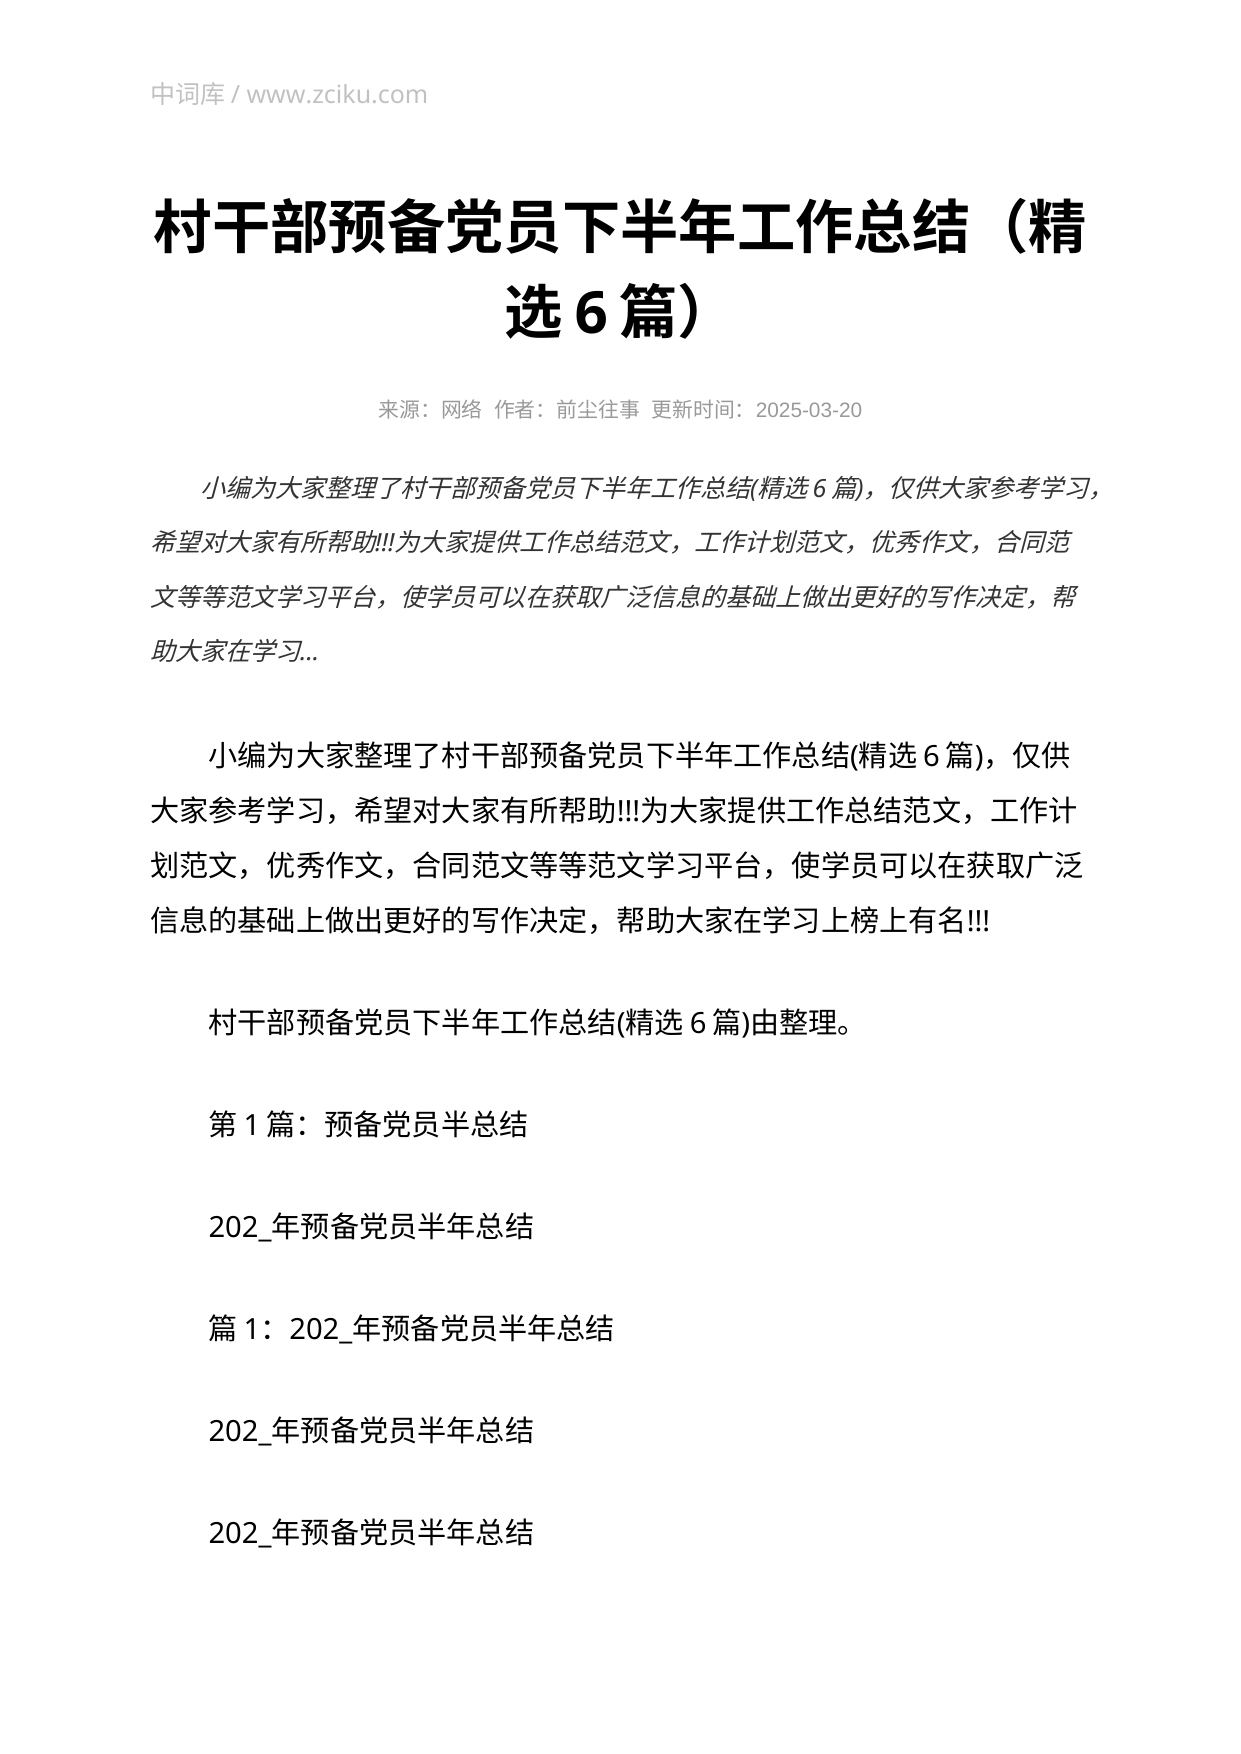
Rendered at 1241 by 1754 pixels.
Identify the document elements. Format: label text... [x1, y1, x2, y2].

text 小编为大家整理了村干部预备党员下半年工作总结(精选6篇)，仅供大家参考学习，希望对大家有所帮助!!!为大家提供工作总结范文，工作计划范文，优秀作文，合同范文等等范文学习平台，使学员可以在获取广泛信息的基础上做出更好的写作决定，帮助大家在学习... [150, 468, 1090, 668]
text 202_年预备党员半年总结 [150, 1407, 1090, 1450]
text 202_年预备党员半年总结 [150, 1203, 1090, 1246]
text 篇1：202_年预备党员半年总结 [150, 1305, 1090, 1348]
text 来源：网络 作者：前尘往事 更新时间：2025-03-20 [150, 397, 1090, 421]
subtitle 村干部预备党员下半年工作总结（精选6篇） [150, 181, 1090, 351]
text 第1篇：预备党员半总结 [150, 1101, 1090, 1144]
text 村干部预备党员下半年工作总结(精选6篇)由整理。 [150, 999, 1090, 1042]
text 202_年预备党员半年总结 [150, 1509, 1090, 1552]
text 小编为大家整理了村干部预备党员下半年工作总结(精选6篇)，仅供大家参考学习，希望对大家有所帮助!!!为大家提供工作总结范文，工作计划范文，优秀作文，合同范文等等范文学习平台，使学员可以在获取广泛信息的基础上做出更好的写作决定，帮助大家在学习上榜上有名!!! [150, 733, 1090, 940]
